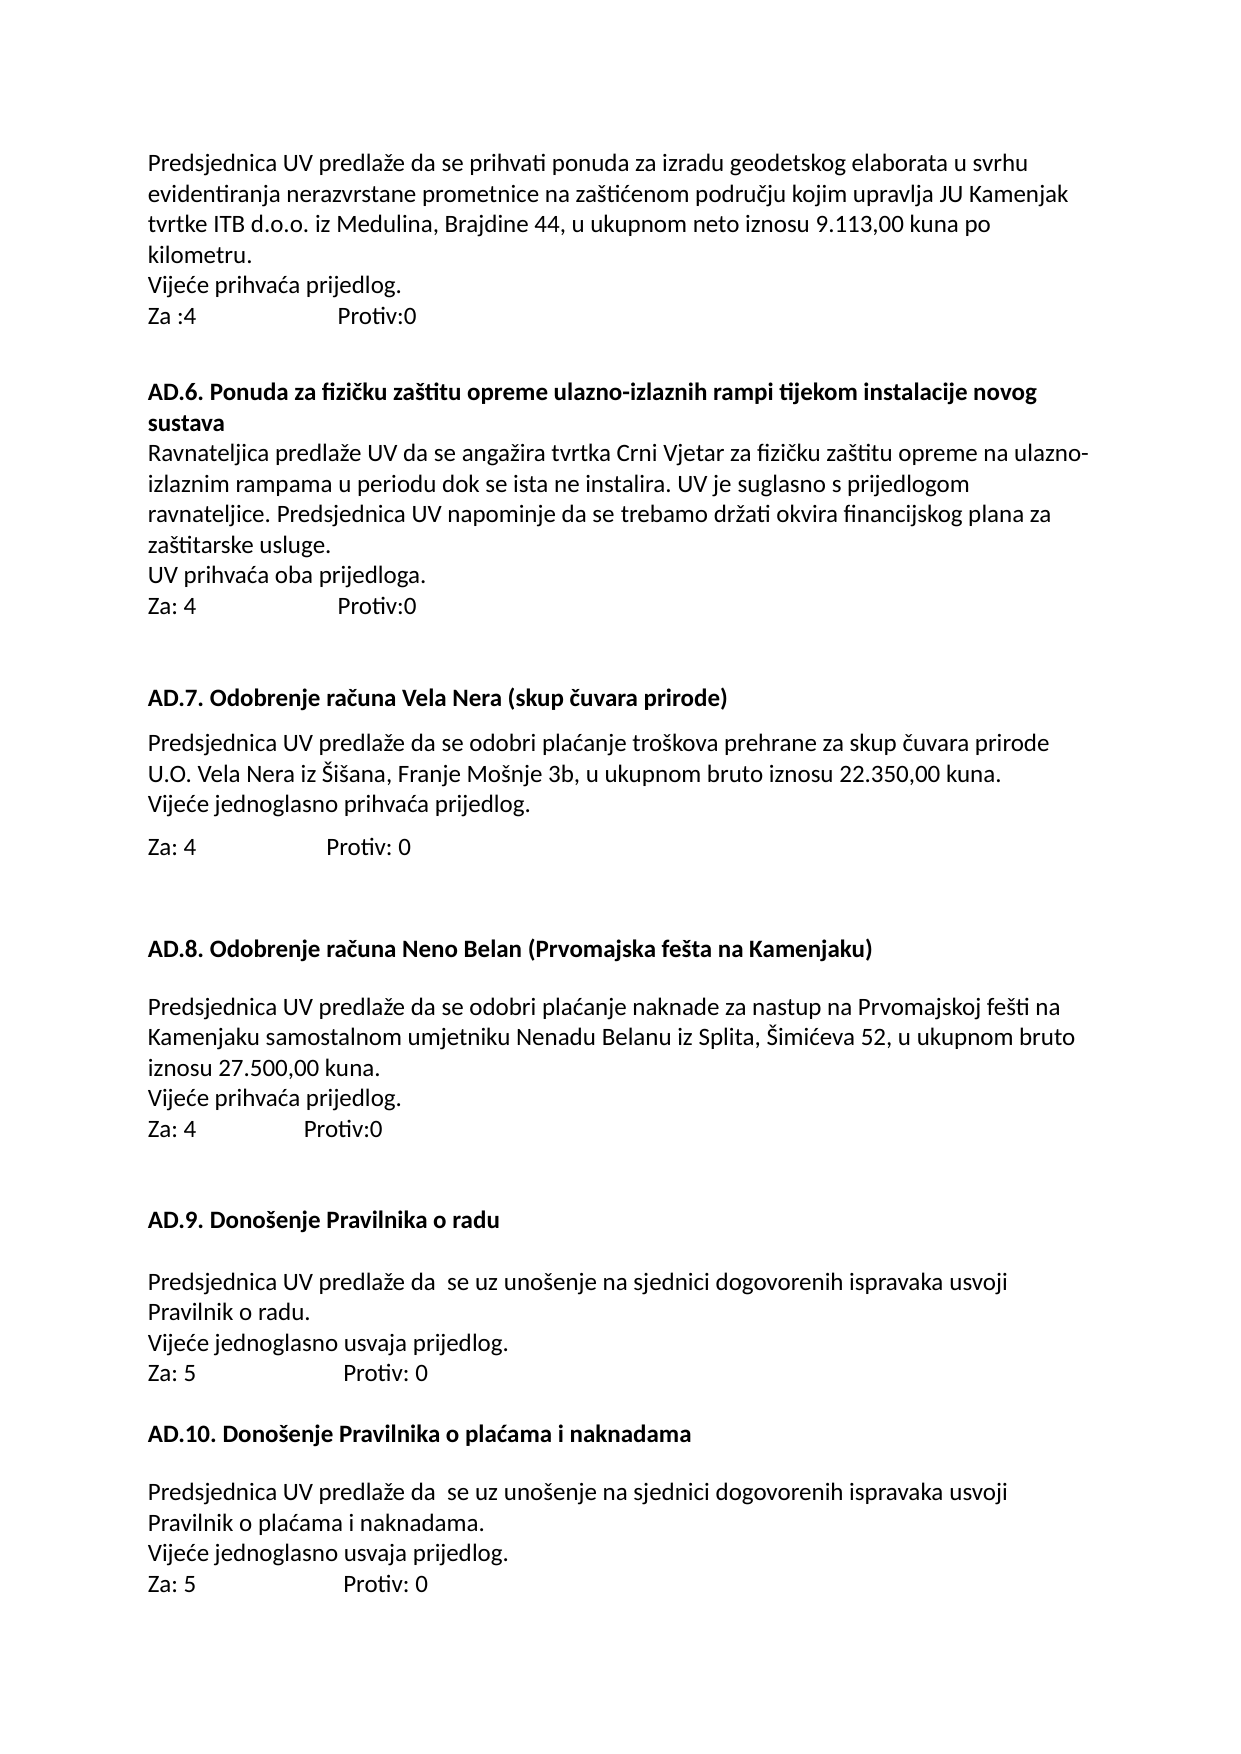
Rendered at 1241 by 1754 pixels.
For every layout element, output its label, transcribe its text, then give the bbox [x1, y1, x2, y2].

text Za: 4 Protiv:0 [148, 1113, 1093, 1143]
text AD.9. Donošenje Pravilnika o radu [148, 1204, 1093, 1235]
text AD.10. Donošenje Pravilnika o plaćama i naknadama [148, 1418, 1093, 1449]
text Vijeće prihvaća prijedlog. [148, 1082, 1093, 1113]
text AD.7. Odobrenje računa Vela Nera (skup čuvara prirode) [148, 682, 1093, 712]
text Predsjednica UV predlaže da se odobri plaćanje troškova prehrane za skup čuvara prirode U.O. Vela Nera iz Šišana, Franje Mošnje 3b, u ukupnom bruto iznosu 22.350,00 kuna. [148, 727, 1093, 788]
text Predsjednica UV predlaže da se odobri plaćanje naknade za nastup na Prvomajskoj fešti na Kamenjaku samostalnom umjetniku Nenadu Belanu iz Splita, Šimićeva 52, u ukupnom bruto iznosu 27.500,00 kuna. [148, 991, 1093, 1082]
text Predsjednica UV predlaže da se uz unošenje na sjednici dogovorenih ispravaka usvoji Pravilnik o radu. [148, 1266, 1093, 1327]
text Vijeće prihvaća prijedlog. [148, 270, 1093, 300]
text Za: 4 Protiv: 0 [148, 831, 1093, 862]
text Vijeće jednoglasno prihvaća prijedlog. [148, 788, 1093, 819]
text Vijeće jednoglasno usvaja prijedlog. [148, 1327, 1093, 1357]
text Za: 4 Protiv:0 [148, 590, 1093, 621]
text Za :4 Protiv:0 [148, 300, 1093, 331]
text Vijeće jednoglasno usvaja prijedlog. [148, 1537, 1093, 1568]
text UV prihvaća oba prijedloga. [148, 559, 1093, 590]
text Predsjednica UV predlaže da se uz unošenje na sjednici dogovorenih ispravaka usvoji Pravilnik o plaćama i naknadama. [148, 1476, 1093, 1537]
text Za: 5 Protiv: 0 [148, 1568, 1093, 1598]
text Ravnateljica predlaže UV da se angažira tvrtka Crni Vjetar za fizičku zaštitu opreme na ulazno-izlaznim rampama u periodu dok se ista ne instalira. UV je suglasno s prijedlogom ravnateljice. Predsjednica UV napominje da se trebamo držati okvira financijskog plana za zaštitarske usluge. [148, 437, 1093, 559]
text AD.6. Ponuda za fizičku zaštitu opreme ulazno-izlaznih rampi tijekom instalacije novog sustava [148, 376, 1093, 437]
text AD.8. Odobrenje računa Neno Belan (Prvomajska fešta na Kamenjaku) [148, 933, 1093, 963]
text Predsjednica UV predlaže da se prihvati ponuda za izradu geodetskog elaborata u svrhu evidentiranja nerazvrstane prometnice na zaštićenom području kojim upravlja JU Kamenjak tvrtke ITB d.o.o. iz Medulina, Brajdine 44, u ukupnom neto iznosu 9.113,00 kuna po kilometru. [148, 148, 1093, 270]
text Za: 5 Protiv: 0 [148, 1357, 1093, 1388]
